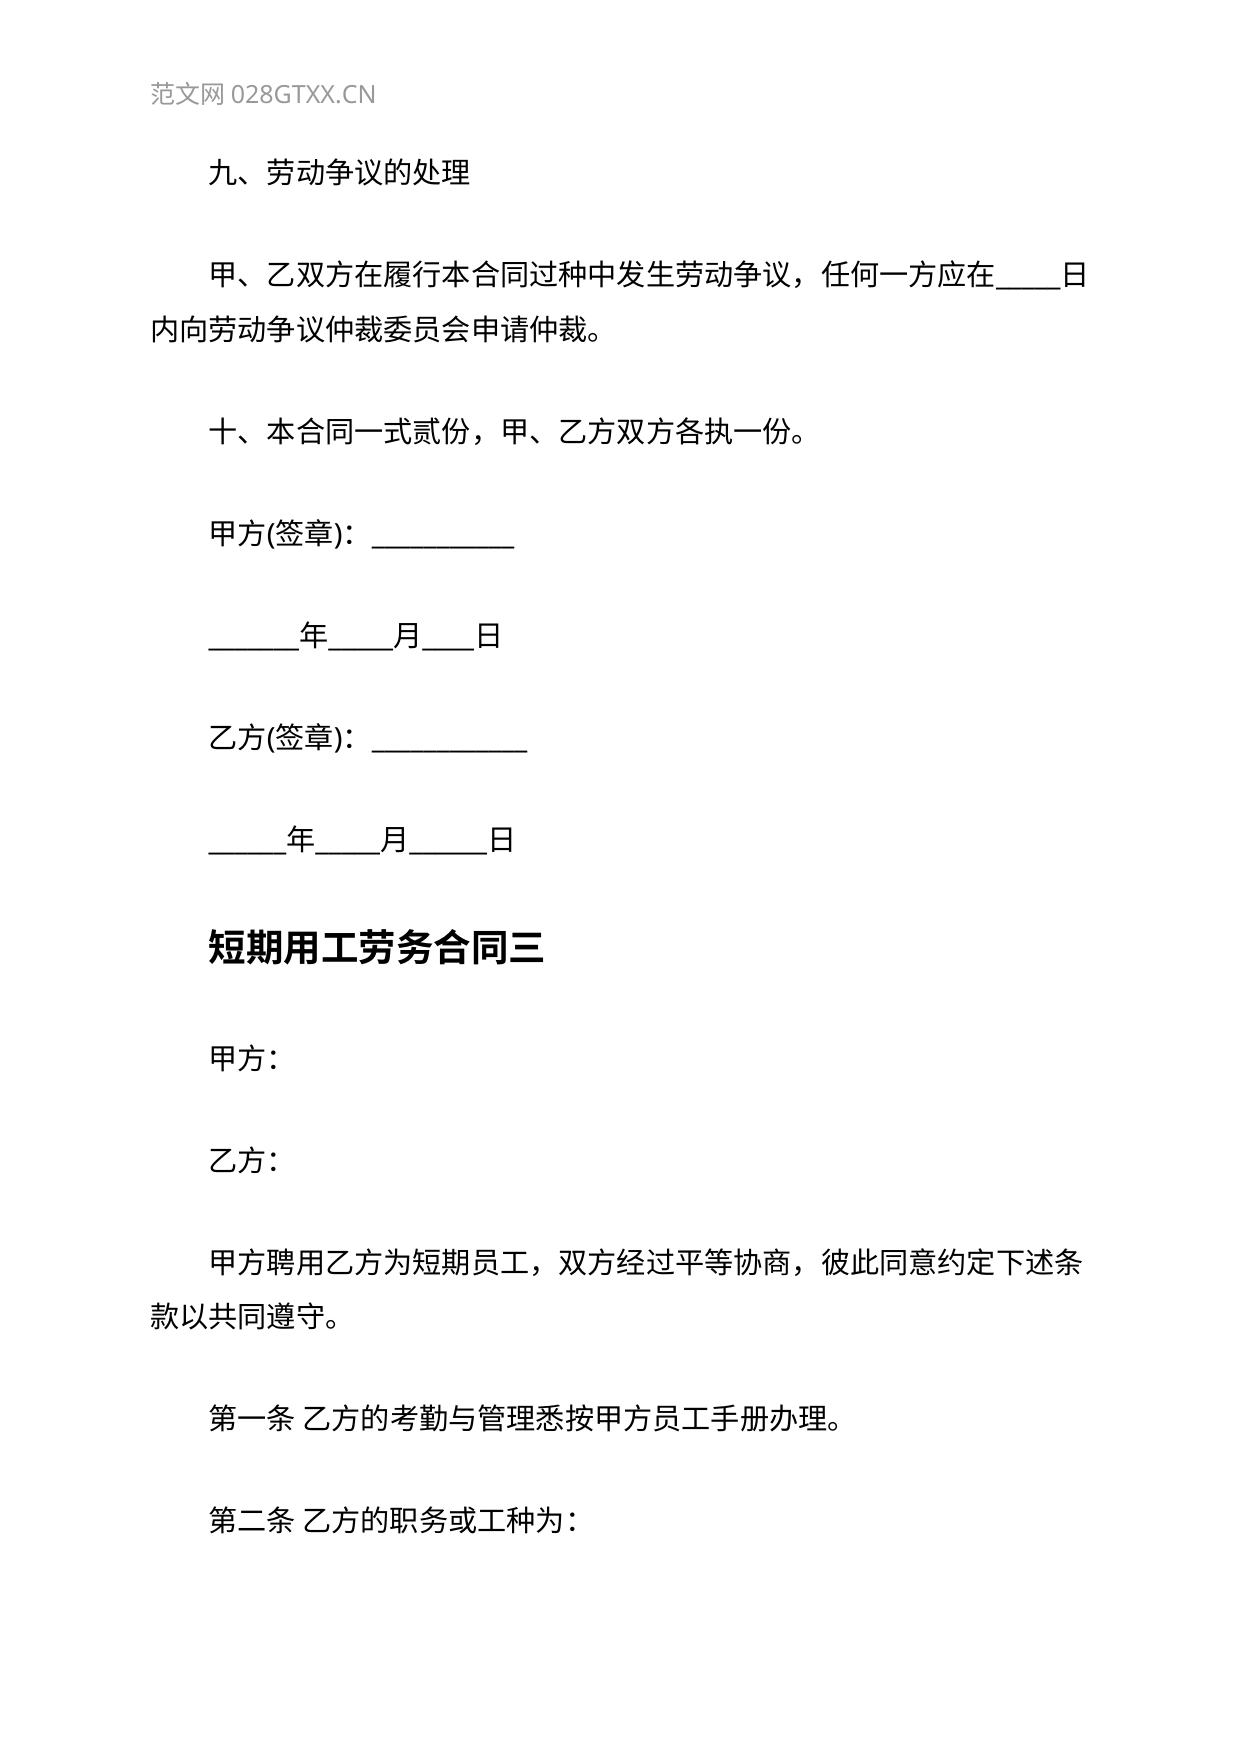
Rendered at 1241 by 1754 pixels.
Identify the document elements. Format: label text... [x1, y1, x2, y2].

text 乙方： [150, 1137, 1090, 1180]
text 甲方聘用乙方为短期员工，双方经过平等协商，彼此同意约定下述条款以共同遵守。 [150, 1239, 1090, 1336]
text 第二条 乙方的职务或工种为： [150, 1498, 1090, 1540]
text ______年_____月______日 [150, 816, 1090, 859]
text 十、本合同一式贰份，甲、乙方双方各执一份。 [150, 408, 1090, 451]
text 乙方(签章)：____________ [150, 714, 1090, 757]
text 短期用工劳务合同三 [150, 918, 1090, 972]
text 甲、乙双方在履行本合同过种中发生劳动争议，任何一方应在_____日内向劳动争议仲裁委员会申请仲裁。 [150, 252, 1090, 349]
text 甲方(签章)：___________ [150, 510, 1090, 553]
text 第一条 乙方的考勤与管理悉按甲方员工手册办理。 [150, 1396, 1090, 1438]
text 甲方： [150, 1036, 1090, 1078]
text 九、劳动争议的处理 [150, 150, 1090, 192]
text _______年_____月____日 [150, 612, 1090, 655]
